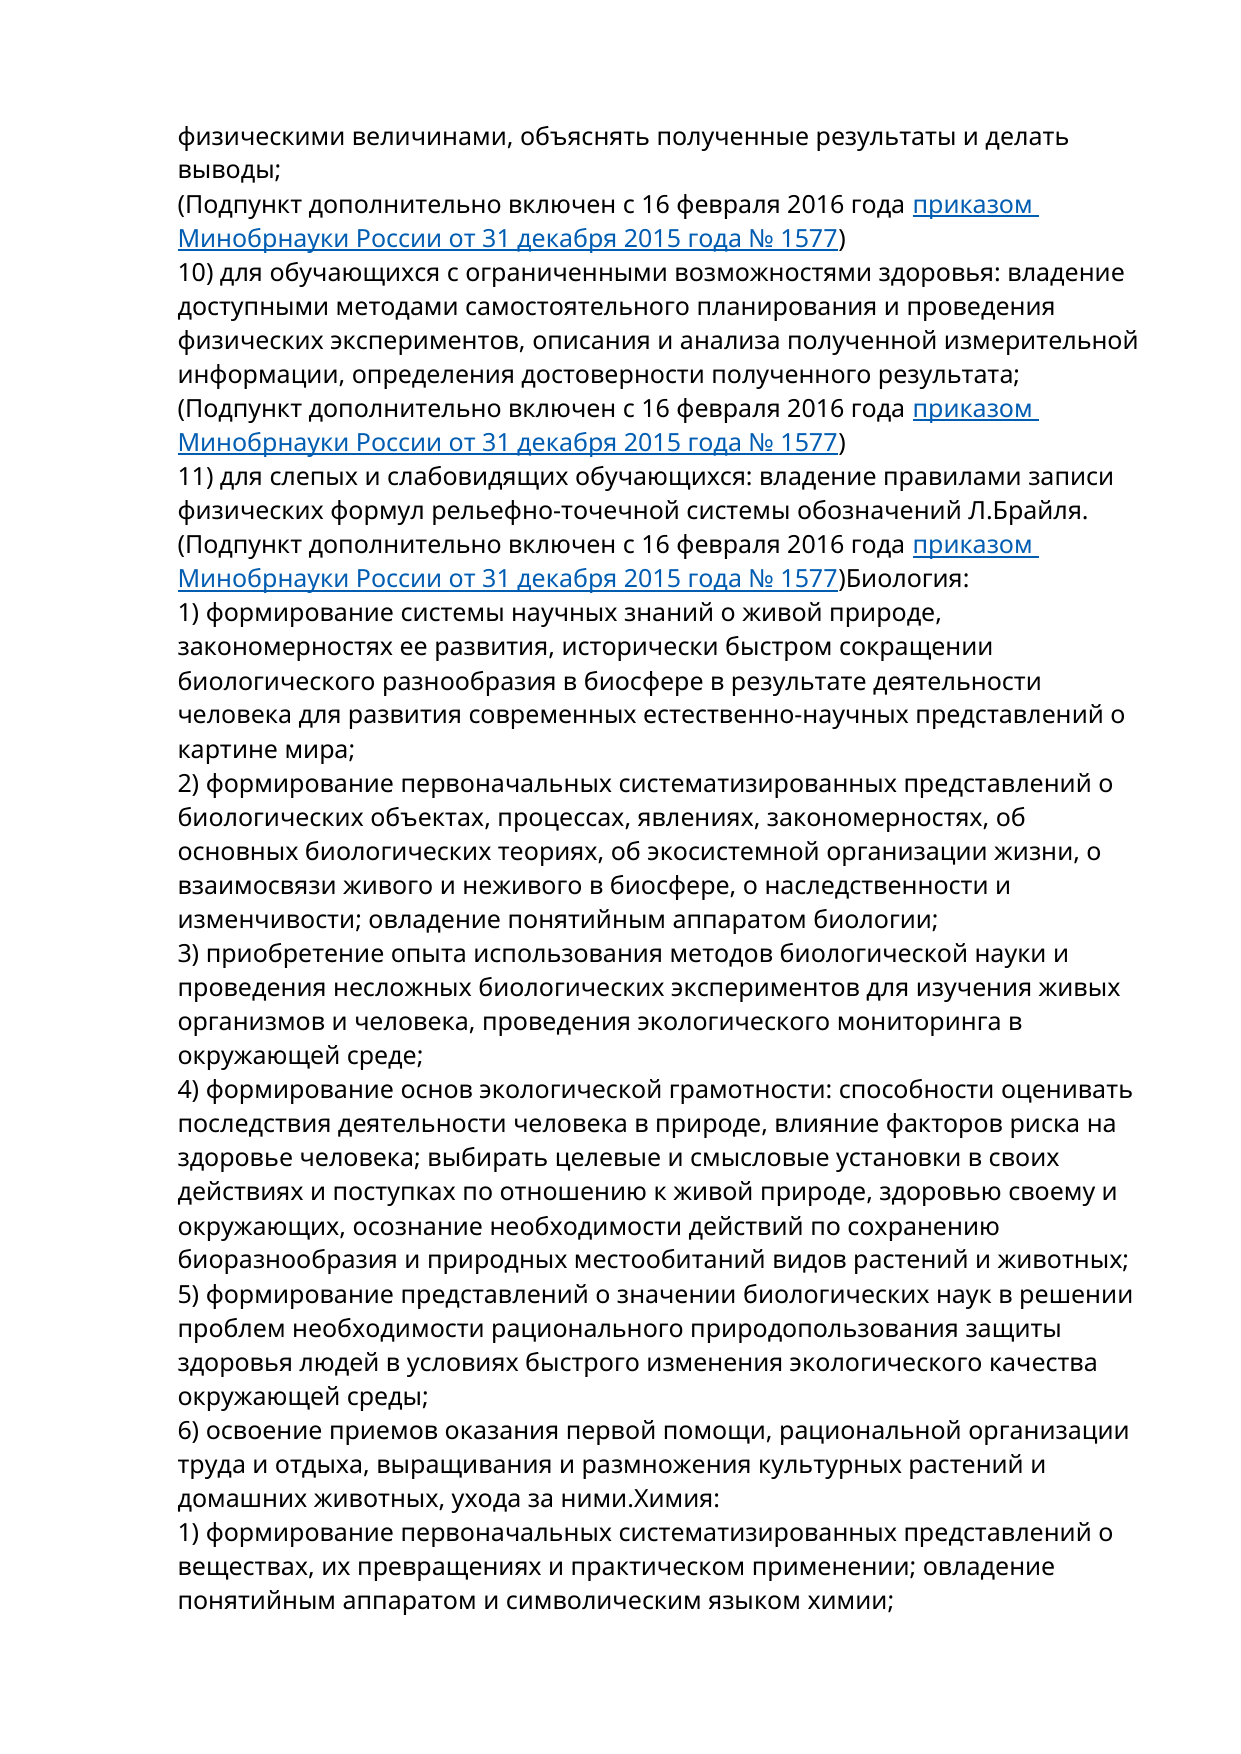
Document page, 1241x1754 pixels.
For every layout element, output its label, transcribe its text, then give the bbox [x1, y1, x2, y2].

text 11) для слепых и слабовидящих обучающихся: владение правилами записи физических формул рельефно-точечной системы обозначений Л.Брайля. (Подпункт дополнительно включен с 16 февраля 2016 года приказом Минобрнауки России от 31 декабря 2015 года № 1577)Биология: [177, 459, 1152, 595]
text 2) формирование первоначальных систематизированных представлений о биологических объектах, процессах, явлениях, закономерностях, об основных биологических теориях, об экосистемной организации жизни, о взаимосвязи живого и неживого в биосфере, о наследственности и изменчивости; овладение понятийным аппаратом биологии; [177, 765, 1152, 936]
text 4) формирование основ экологической грамотности: способности оценивать последствия деятельности человека в природе, влияние факторов риска на здоровье человека; выбирать целевые и смысловые установки в своих действиях и поступках по отношению к живой природе, здоровью своему и окружающих, осознание необходимости действий по сохранению биоразнообразия и природных местообитаний видов растений и животных; [177, 1072, 1152, 1276]
text 1) формирование первоначальных систематизированных представлений о веществах, их превращениях и практическом применении; овладение понятийным аппаратом и символическим языком химии; [177, 1515, 1152, 1617]
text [177, 118, 1152, 254]
text 5) формирование представлений о значении биологических наук в решении проблем необходимости рационального природопользования защиты здоровья людей в условиях быстрого изменения экологического качества окружающей среды; [177, 1276, 1152, 1412]
text 1) формирование системы научных знаний о живой природе, закономерностях ее развития, исторически быстром сокращении биологического разнообразия в биосфере в результате деятельности человека для развития современных естественно-научных представлений о картине мира; [177, 595, 1152, 765]
text 6) освоение приемов оказания первой помощи, рациональной организации труда и отдыха, выращивания и размножения культурных растений и домашних животных, ухода за ними.Химия: [177, 1412, 1152, 1515]
text 10) для обучающихся с ограниченными возможностями здоровья: владение доступными методами самостоятельного планирования и проведения физических экспериментов, описания и анализа полученной измерительной информации, определения достоверности полученного результата; (Подпункт дополнительно включен с 16 февраля 2016 года приказом Минобрнауки России от 31 декабря 2015 года № 1577) [177, 254, 1152, 459]
text 3) приобретение опыта использования методов биологической науки и проведения несложных биологических экспериментов для изучения живых организмов и человека, проведения экологического мониторинга в окружающей среде; [177, 936, 1152, 1072]
